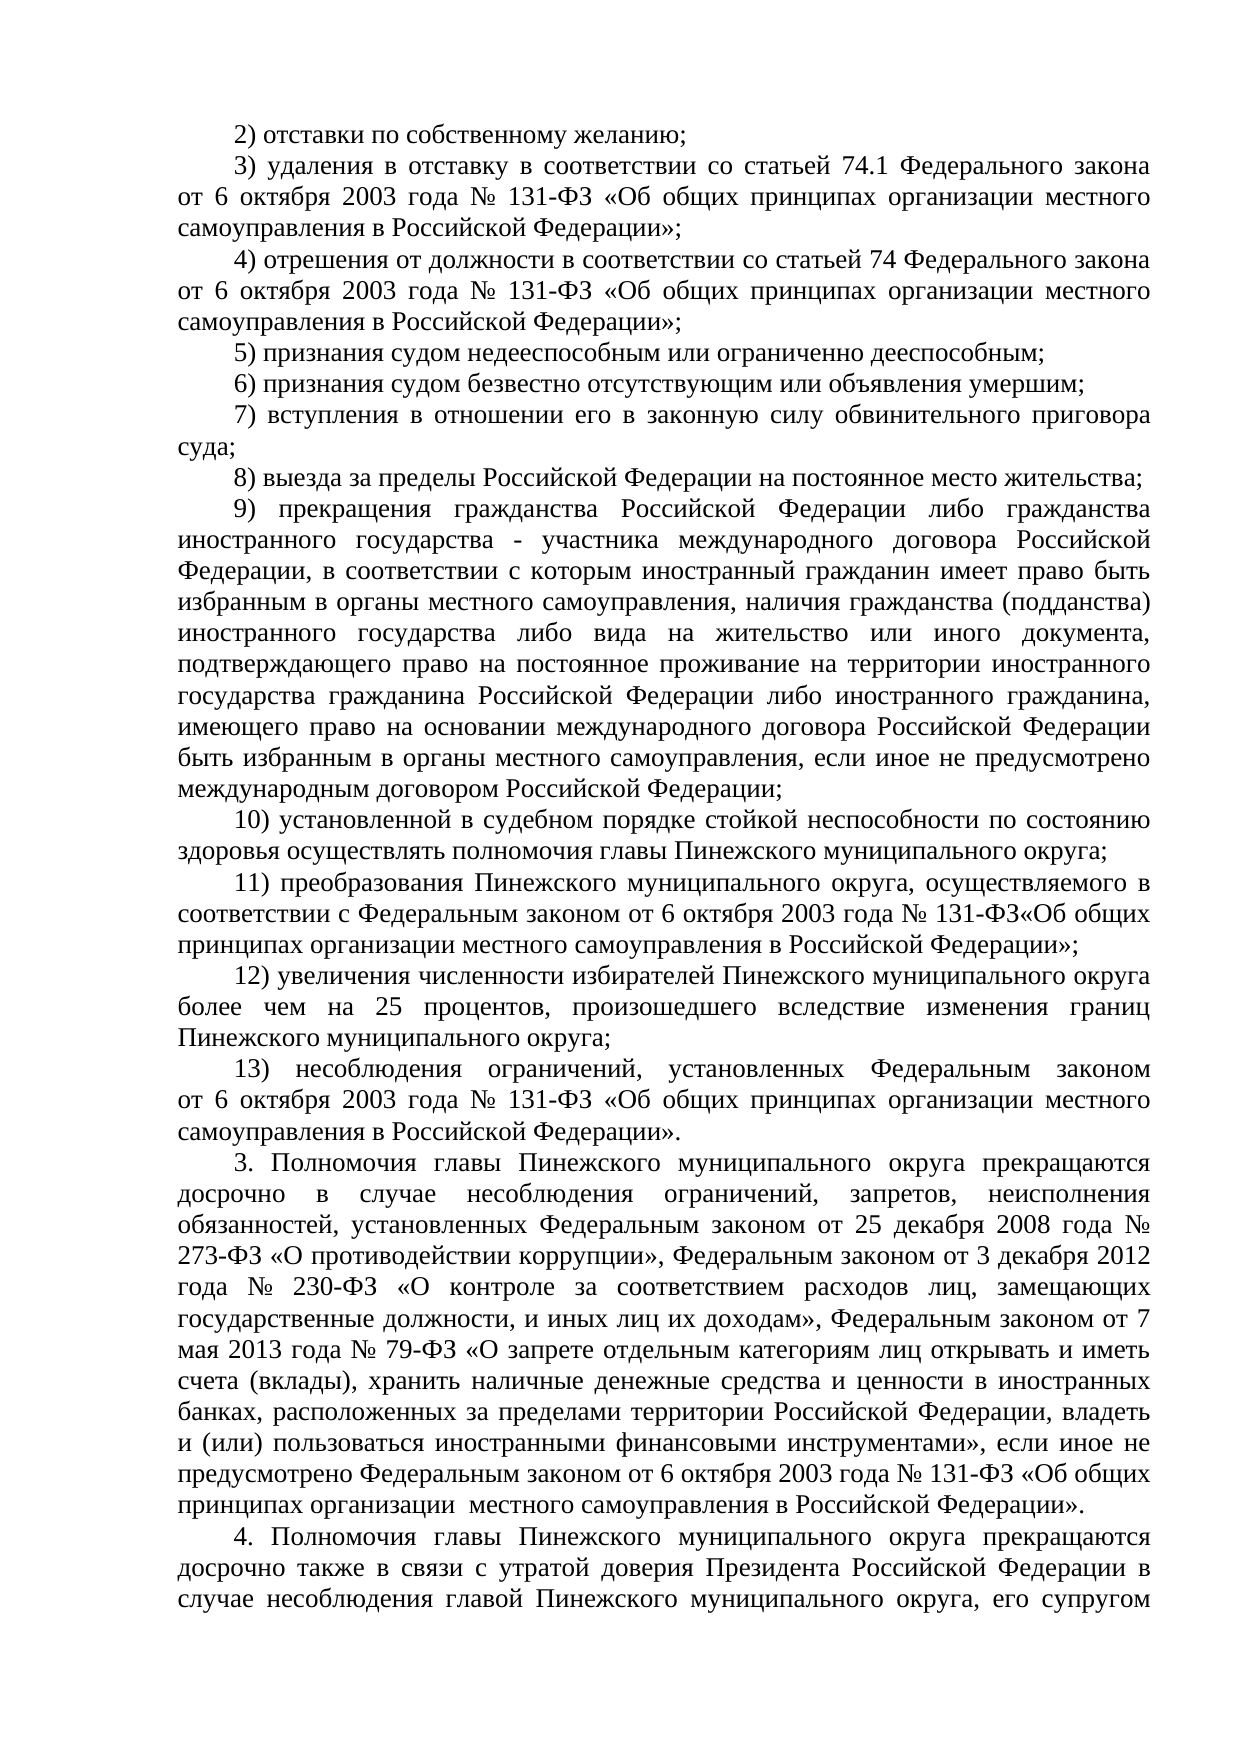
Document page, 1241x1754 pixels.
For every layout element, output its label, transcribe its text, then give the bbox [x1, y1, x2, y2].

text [177, 1520, 1152, 1613]
text 8) выезда за пределы Российской Федерации на постоянное место жительства; [177, 461, 1152, 492]
text 6) признания судом безвестно отсутствующим или объявления умершим; [177, 367, 1152, 398]
text 2) отставки по собственному желанию; [177, 118, 1152, 149]
text 13) несоблюдения ограничений, установленных Федеральным законом от 6 октября 2003 года № 131-ФЗ «Об общих принципах организации местного самоуправления в Российской Федерации». [177, 1052, 1152, 1146]
text 7) вступления в отношении его в законную силу обвинительного приговора суда; [177, 398, 1152, 461]
text 10) установленной в судебном порядке стойкой неспособности по состоянию здоровья осуществлять полномочия главы Пинежского муниципального округа; [177, 803, 1152, 866]
text 9) прекращения гражданства Российской Федерации либо гражданства иностранного государства - участника международного договора Российской Федерации, в соответствии с которым иностранный гражданин имеет право быть избранным в органы местного самоуправления, наличия гражданства (подданства) иностранного государства либо вида на жительство или иного документа, подтверждающего право на постоянное проживание на территории иностранного государства гражданина Российской Федерации либо иностранного гражданина, имеющего право на основании международного договора Российской Федерации быть избранным в органы местного самоуправления, если иное не предусмотрено международным договором Российской Федерации; [177, 492, 1152, 803]
text 4) отрешения от должности в соответствии со статьей 74 Федерального закона от 6 октября 2003 года № 131-ФЗ «Об общих принципах организации местного самоуправления в Российской Федерации»; [177, 243, 1152, 336]
text 3. Полномочия главы Пинежского муниципального округа прекращаются досрочно в случае несоблюдения ограничений, запретов, неисполнения обязанностей, установленных Федеральным законом от 25 декабря 2008 года № 273-ФЗ «О противодействии коррупции», Федеральным законом от 3 декабря 2012 года № 230-ФЗ «О контроле за соответствием расходов лиц, замещающих государственные должности, и иных лиц их доходам», Федеральным законом от 7 мая 2013 года № 79-ФЗ «О запрете отдельным категориям лиц открывать и иметь счета (вклады), хранить наличные денежные средства и ценности в иностранных банках, расположенных за пределами территории Российской Федерации, владеть и (или) пользоваться иностранными финансовыми инструментами», если иное не предусмотрено Федеральным законом от 6 октября 2003 года № 131-ФЗ «Об общих принципах организации местного самоуправления в Российской Федерации». [177, 1146, 1152, 1520]
text 5) признания судом недееспособным или ограниченно дееспособным; [177, 336, 1152, 367]
text 12) увеличения численности избирателей Пинежского муниципального округа более чем на 25 процентов, произошедшего вследствие изменения границ Пинежского муниципального округа; [177, 959, 1152, 1052]
text 11) преобразования Пинежского муниципального округа, осуществляемого в соответствии с Федеральным законом от 6 октября 2003 года № 131-ФЗ«Об общих принципах организации местного самоуправления в Российской Федерации»; [177, 866, 1152, 959]
text 3) удаления в отставку в соответствии со статьей 74.1 Федерального закона от 6 октября 2003 года № 131-ФЗ «Об общих принципах организации местного самоуправления в Российской Федерации»; [177, 149, 1152, 243]
